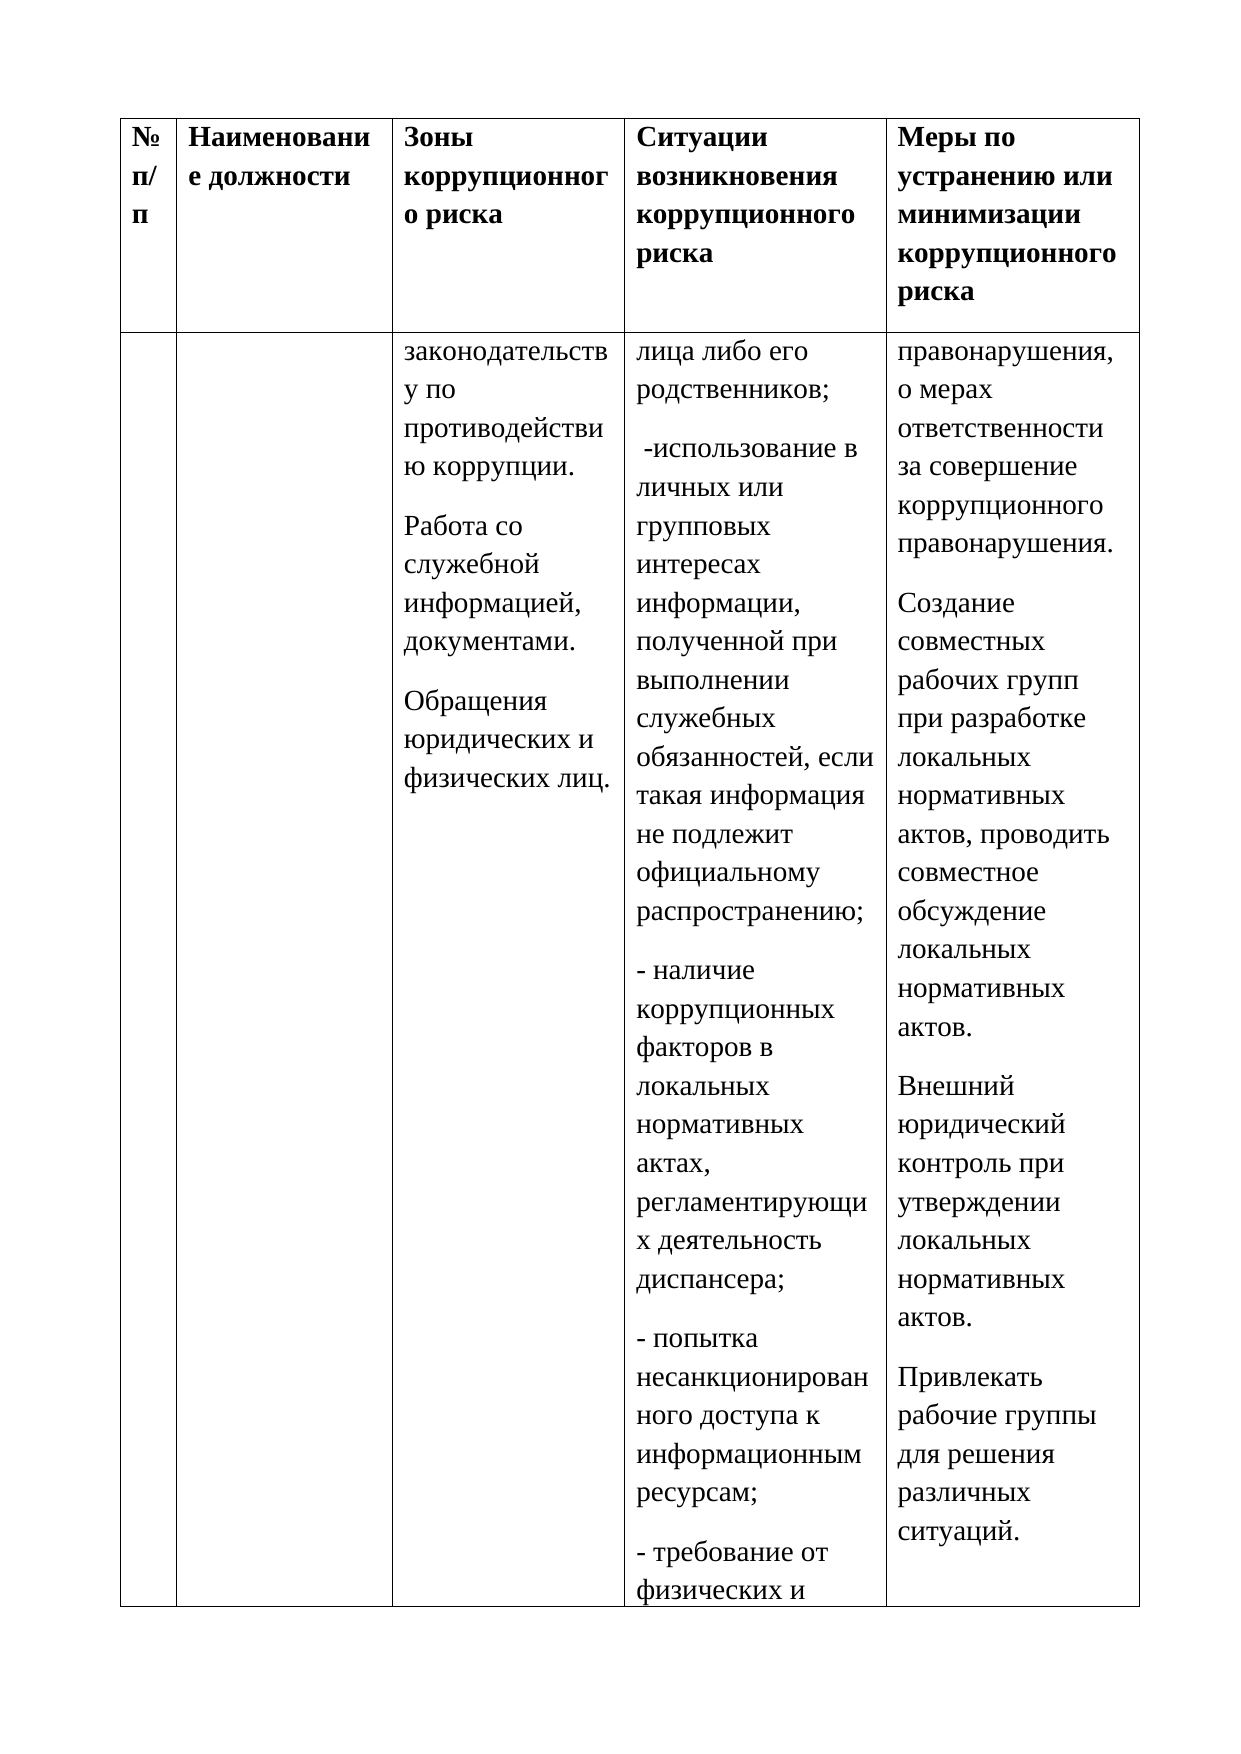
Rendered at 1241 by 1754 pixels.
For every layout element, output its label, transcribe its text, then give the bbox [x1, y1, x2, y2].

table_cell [393, 333, 624, 1606]
table_header № п/п [121, 119, 176, 332]
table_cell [625, 333, 886, 1606]
table_header Наименование должности [177, 119, 392, 332]
table_cell 1 [121, 333, 176, 1606]
table_header Ситуации возникновения коррупционного риска [625, 119, 886, 332]
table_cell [887, 333, 1139, 1606]
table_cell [177, 333, 392, 1606]
table_header Зоны коррупционного риска [393, 119, 624, 332]
table_header Меры по устранению или минимизации коррупционного риска [887, 119, 1139, 332]
